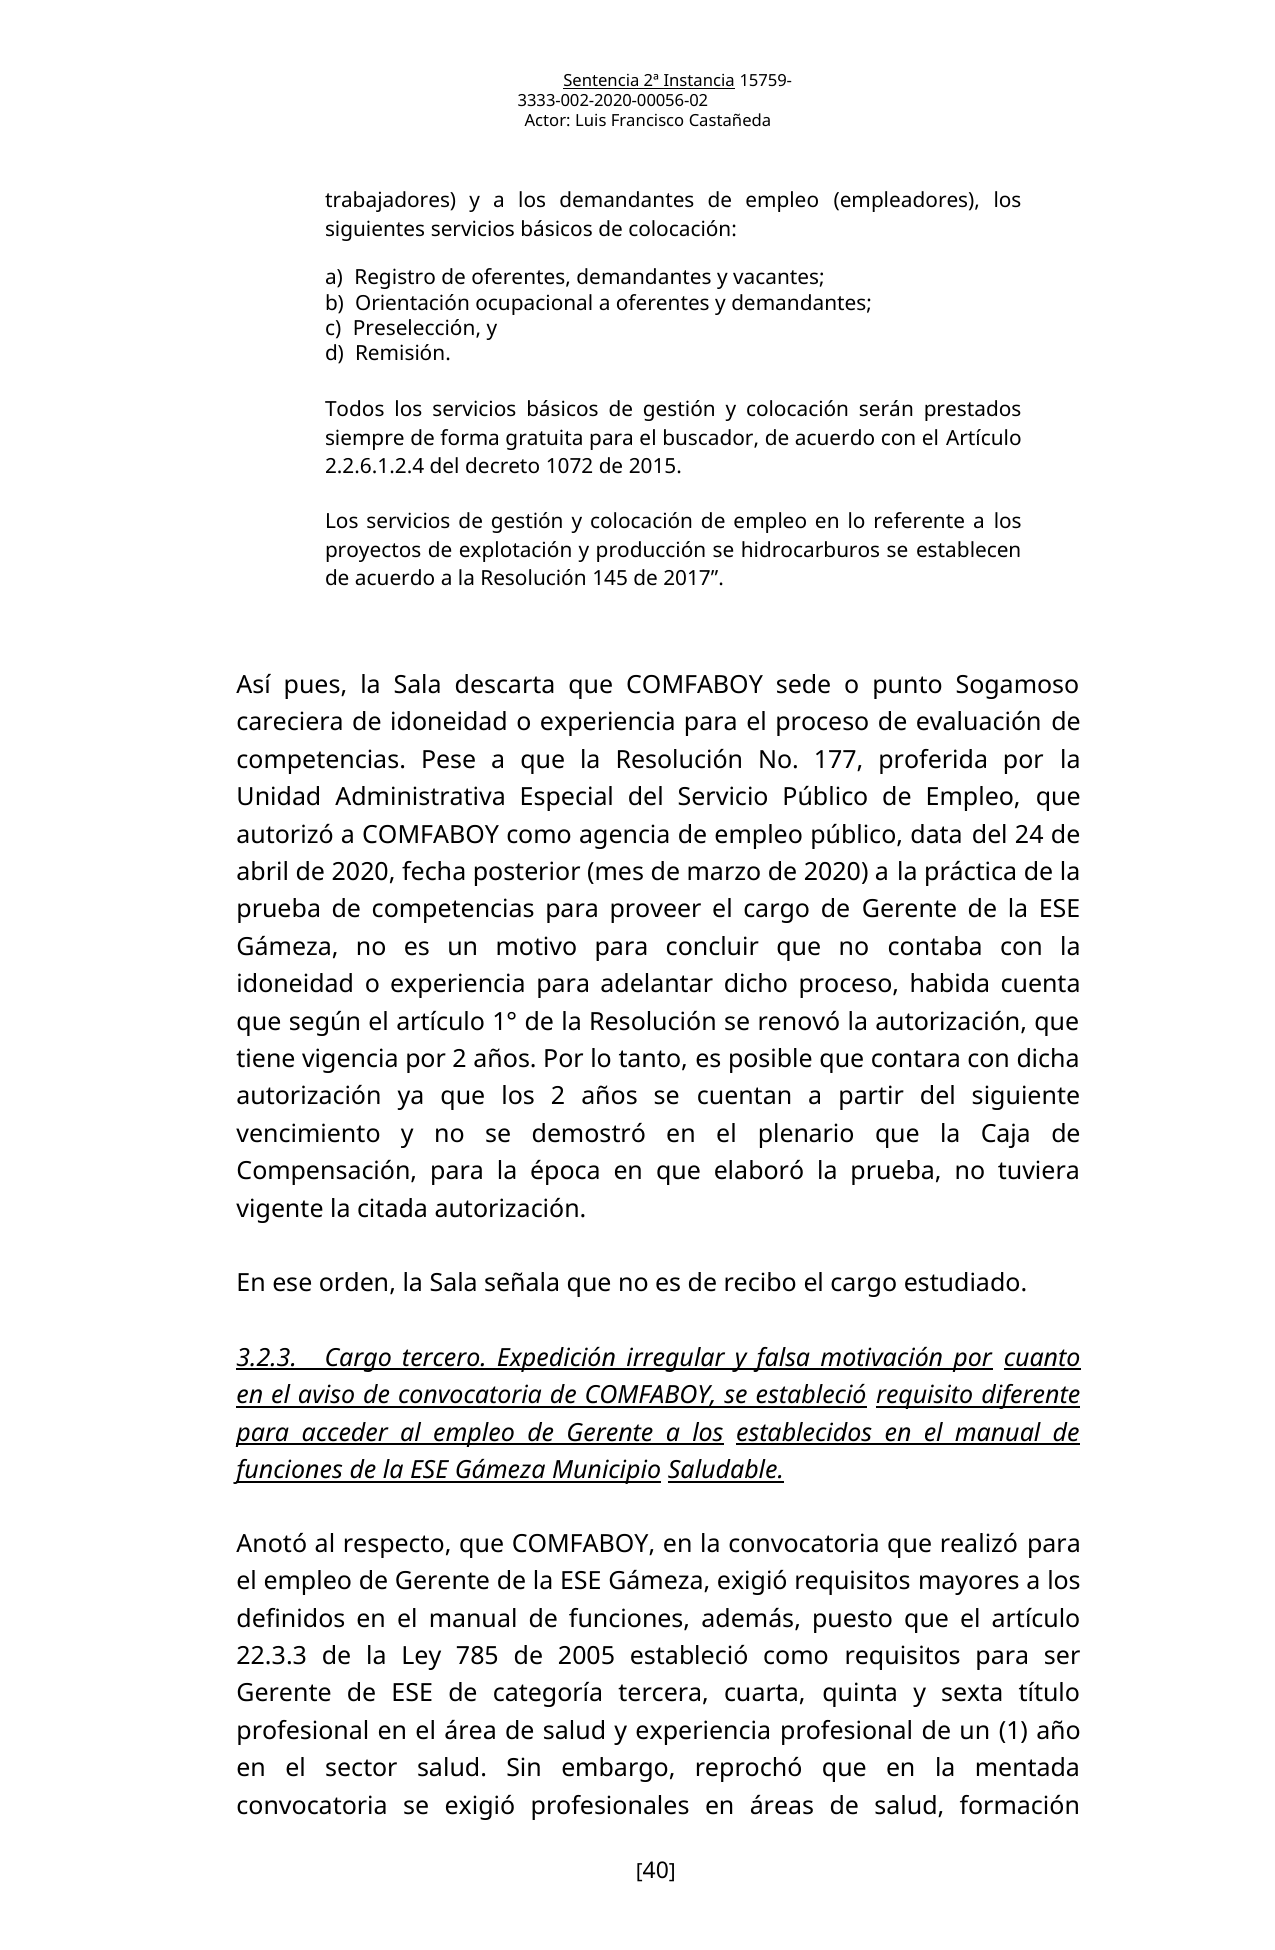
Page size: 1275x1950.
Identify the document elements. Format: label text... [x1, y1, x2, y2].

list Registro de oferentes, demandantes y vacantes; [325, 264, 1150, 290]
list Cargo tercero. Expedición irregular y falsa motivación por cuanto en el aviso de convocatoria de COMFABOY, se estableció requisito diferente para acceder al empleo de Gerente a los establecidos en el manual de funciones de la ESE Gámeza Municipio Saludable. [236, 1340, 1080, 1486]
text Los servicios de gestión y colocación de empleo en lo referente a los proyectos de explotación y producción se hidrocarburos se establecen de acuerdo a la Resolución 145 de 2017”. [325, 507, 1021, 592]
list Preselección, y [325, 315, 1150, 341]
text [325, 185, 1021, 242]
list Orientación ocupacional a oferentes y demandantes; [325, 290, 1150, 315]
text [236, 1526, 1081, 1821]
text Todos los servicios básicos de gestión y colocación serán prestados siempre de forma gratuita para el buscador, de acuerdo con el Artículo 2.2.6.1.2.4 del decreto 1072 de 2015. [325, 394, 1022, 480]
text Así pues, la Sala descarta que COMFABOY sede o punto Sogamoso careciera de idoneidad o experiencia para el proceso de evaluación de competencias. Pese a que la Resolución No. 177, proferida por la Unidad Administrativa Especial del Servicio Público de Empleo, que autorizó a COMFABOY como agencia de empleo público, data del 24 de abril de 2020, fecha posterior (mes de marzo de 2020) a la práctica de la prueba de competencias para proveer el cargo de Gerente de la ESE Gámeza, no es un motivo para concluir que no contaba con la idoneidad o experiencia para adelantar dicho proceso, habida cuenta que según el artículo 1° de la Resolución se renovó la autorización, que tiene vigencia por 2 años. Por lo tanto, es posible que contara con dicha autorización ya que los 2 años se cuentan a partir del siguiente vencimiento y no se demostró en el plenario que la Caja de Compensación, para la época en que elaboró la prueba, no tuviera vigente la citada autorización. [236, 667, 1081, 1224]
text En ese orden, la Sala señala que no es de recibo el cargo estudiado. [236, 1265, 1150, 1299]
list Remisión. [325, 341, 1150, 366]
